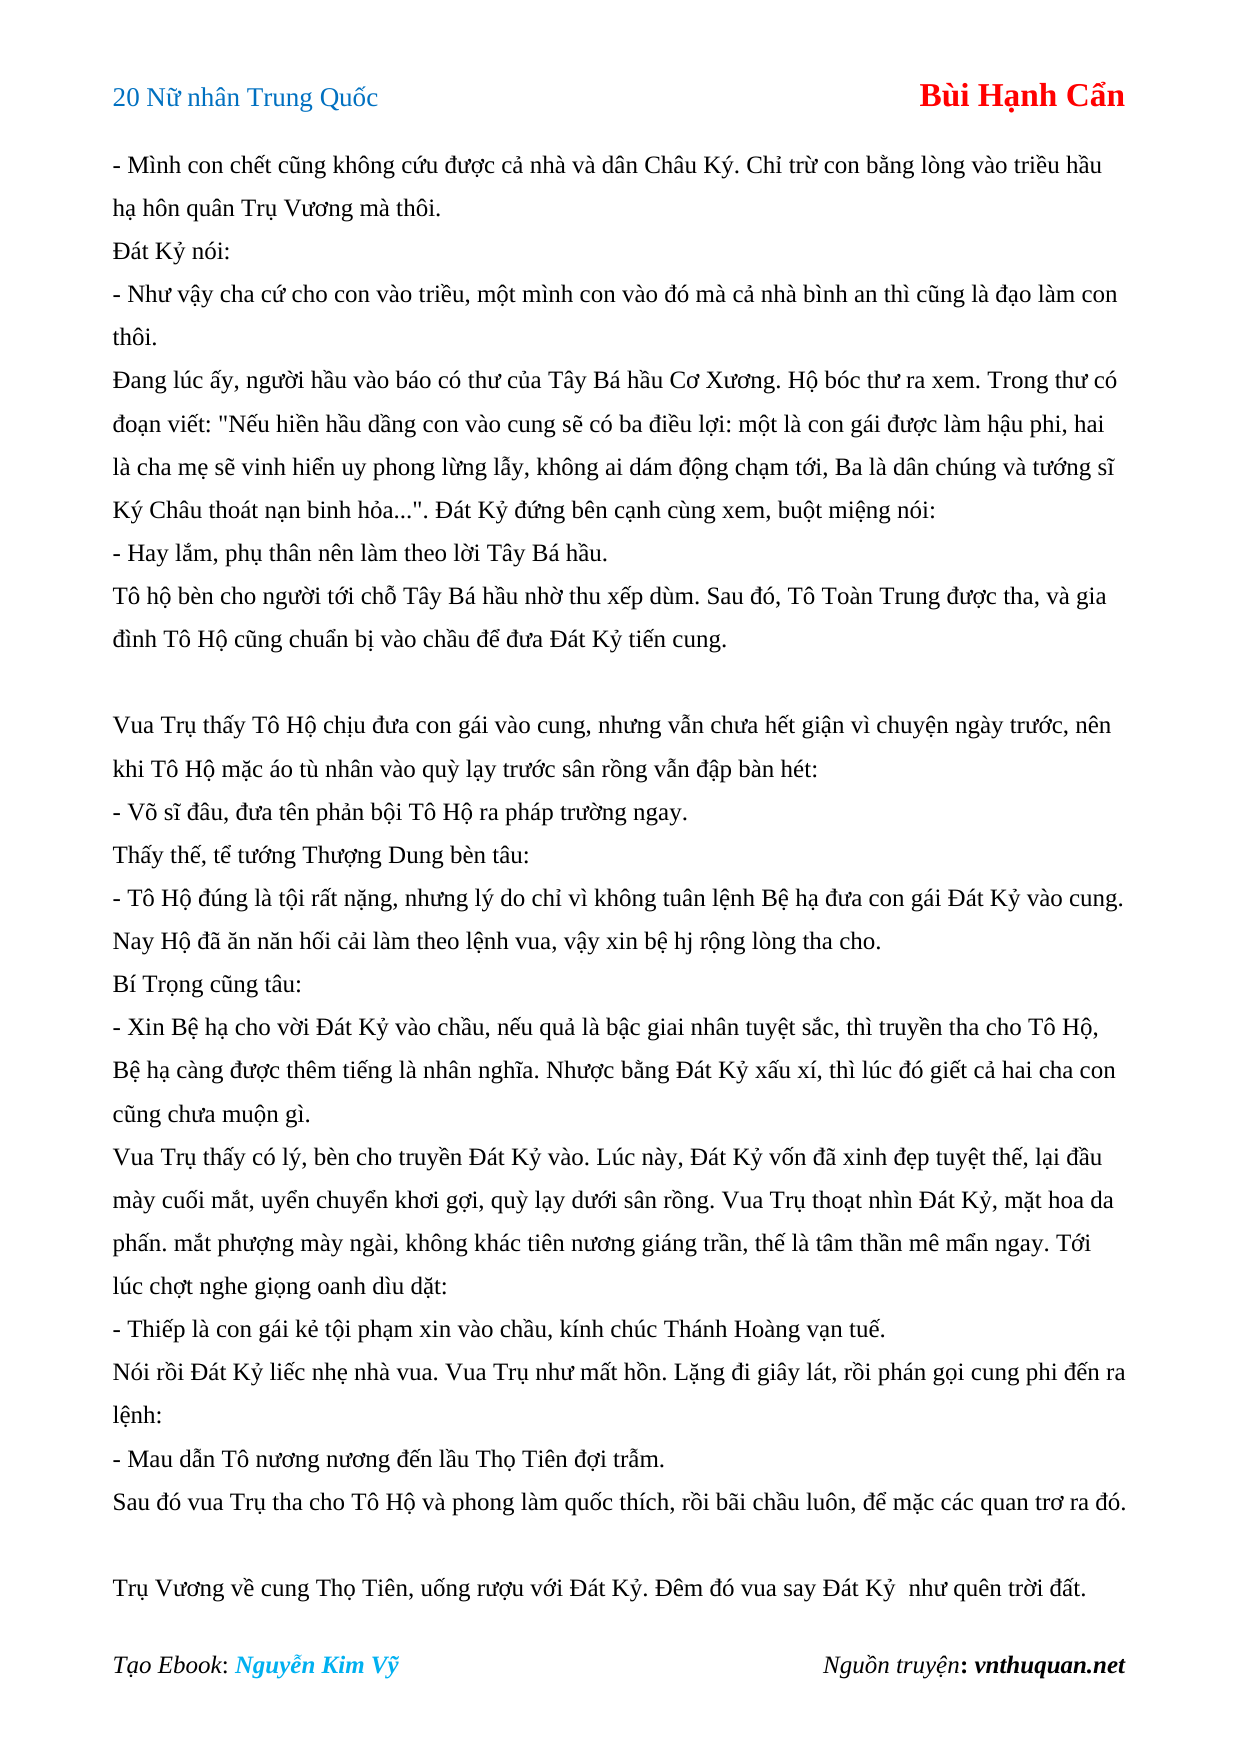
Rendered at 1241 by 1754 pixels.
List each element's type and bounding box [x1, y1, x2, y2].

text [112, 150, 1128, 1602]
